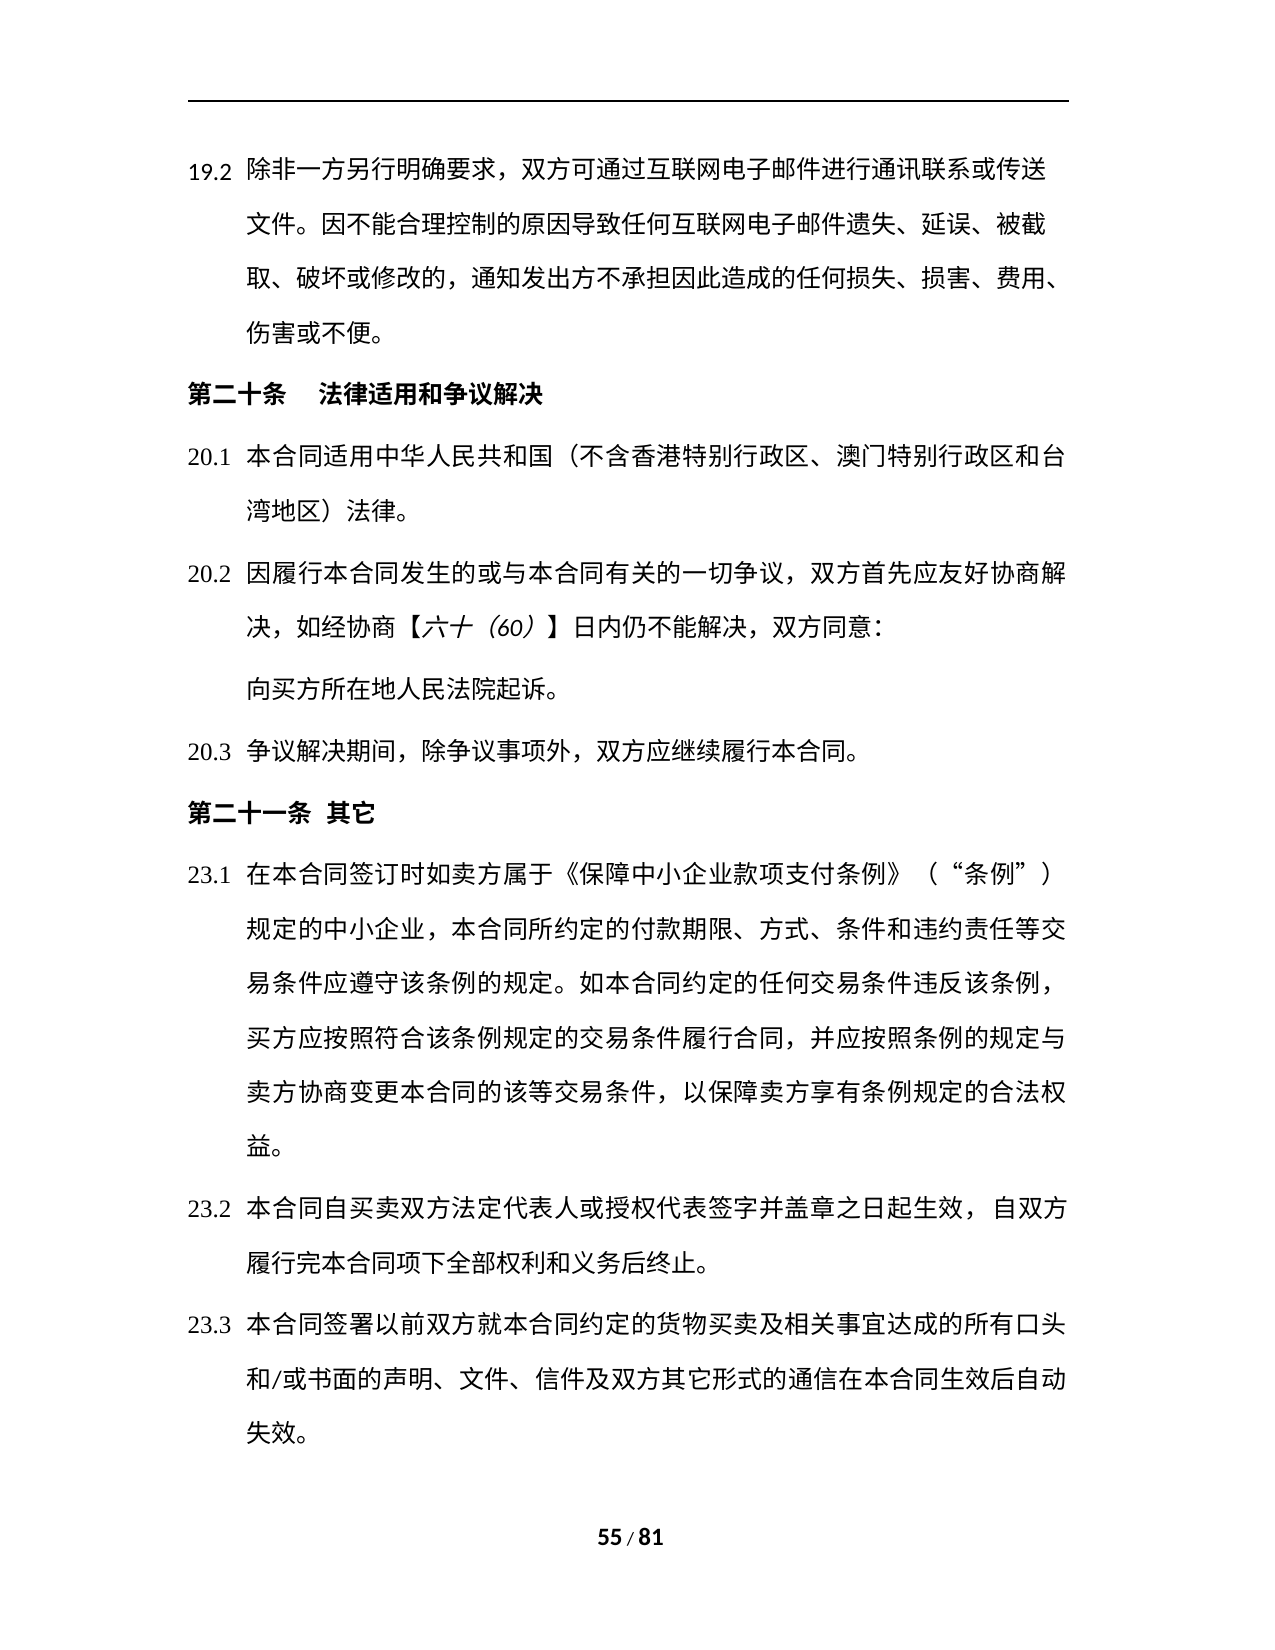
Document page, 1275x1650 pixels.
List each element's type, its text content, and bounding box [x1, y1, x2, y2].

text 向买方所在地人民法院起诉。 [247, 669, 1069, 706]
list 本合同自买卖双方法定代表人或授权代表签字并盖章之日起生效，自双方履行完本合同项下全部权利和义务后终止。 [187, 1189, 1069, 1279]
list 因履行本合同发生的或与本合同有关的一切争议，双方首先应友好协商解决，如经协商【六十（60）】日内仍不能解决，双方同意： [187, 553, 1069, 644]
list 在本合同签订时如卖方属于《保障中小企业款项支付条例》（“条例”）规定的中小企业，本合同所约定的付款期限、方式、条件和违约责任等交易条件应遵守该条例的规定。如本合同约定的任何交易条件违反该条例，买方应按照符合该条例规定的交易条件履行合同，并应按照条例的规定与卖方协商变更本合同的该等交易条件，以保障卖方享有条例规定的合法权益。 [187, 855, 1069, 1163]
list 除非一方另行明确要求，双方可通过互联网电子邮件进行通讯联系或传送文件。因不能合理控制的原因导致任何互联网电子邮件遗失、延误、被截取、破坏或修改的，通知发出方不承担因此造成的任何损失、损害、费用、伤害或不便。 [187, 150, 1069, 349]
title 其它 [187, 793, 1069, 829]
list 本合同签署以前双方就本合同约定的货物买卖及相关事宜达成的所有口头和/或书面的声明、文件、信件及双方其它形式的通信在本合同生效后自动失效。 [187, 1305, 1069, 1450]
list 本合同适用中华人民共和国（不含香港特别行政区、澳门特别行政区和台湾地区）法律。 [187, 437, 1069, 527]
list 争议解决期间，除争议事项外，双方应继续履行本合同。 [187, 731, 1069, 767]
title 法律适用和争议解决 [187, 375, 1069, 411]
